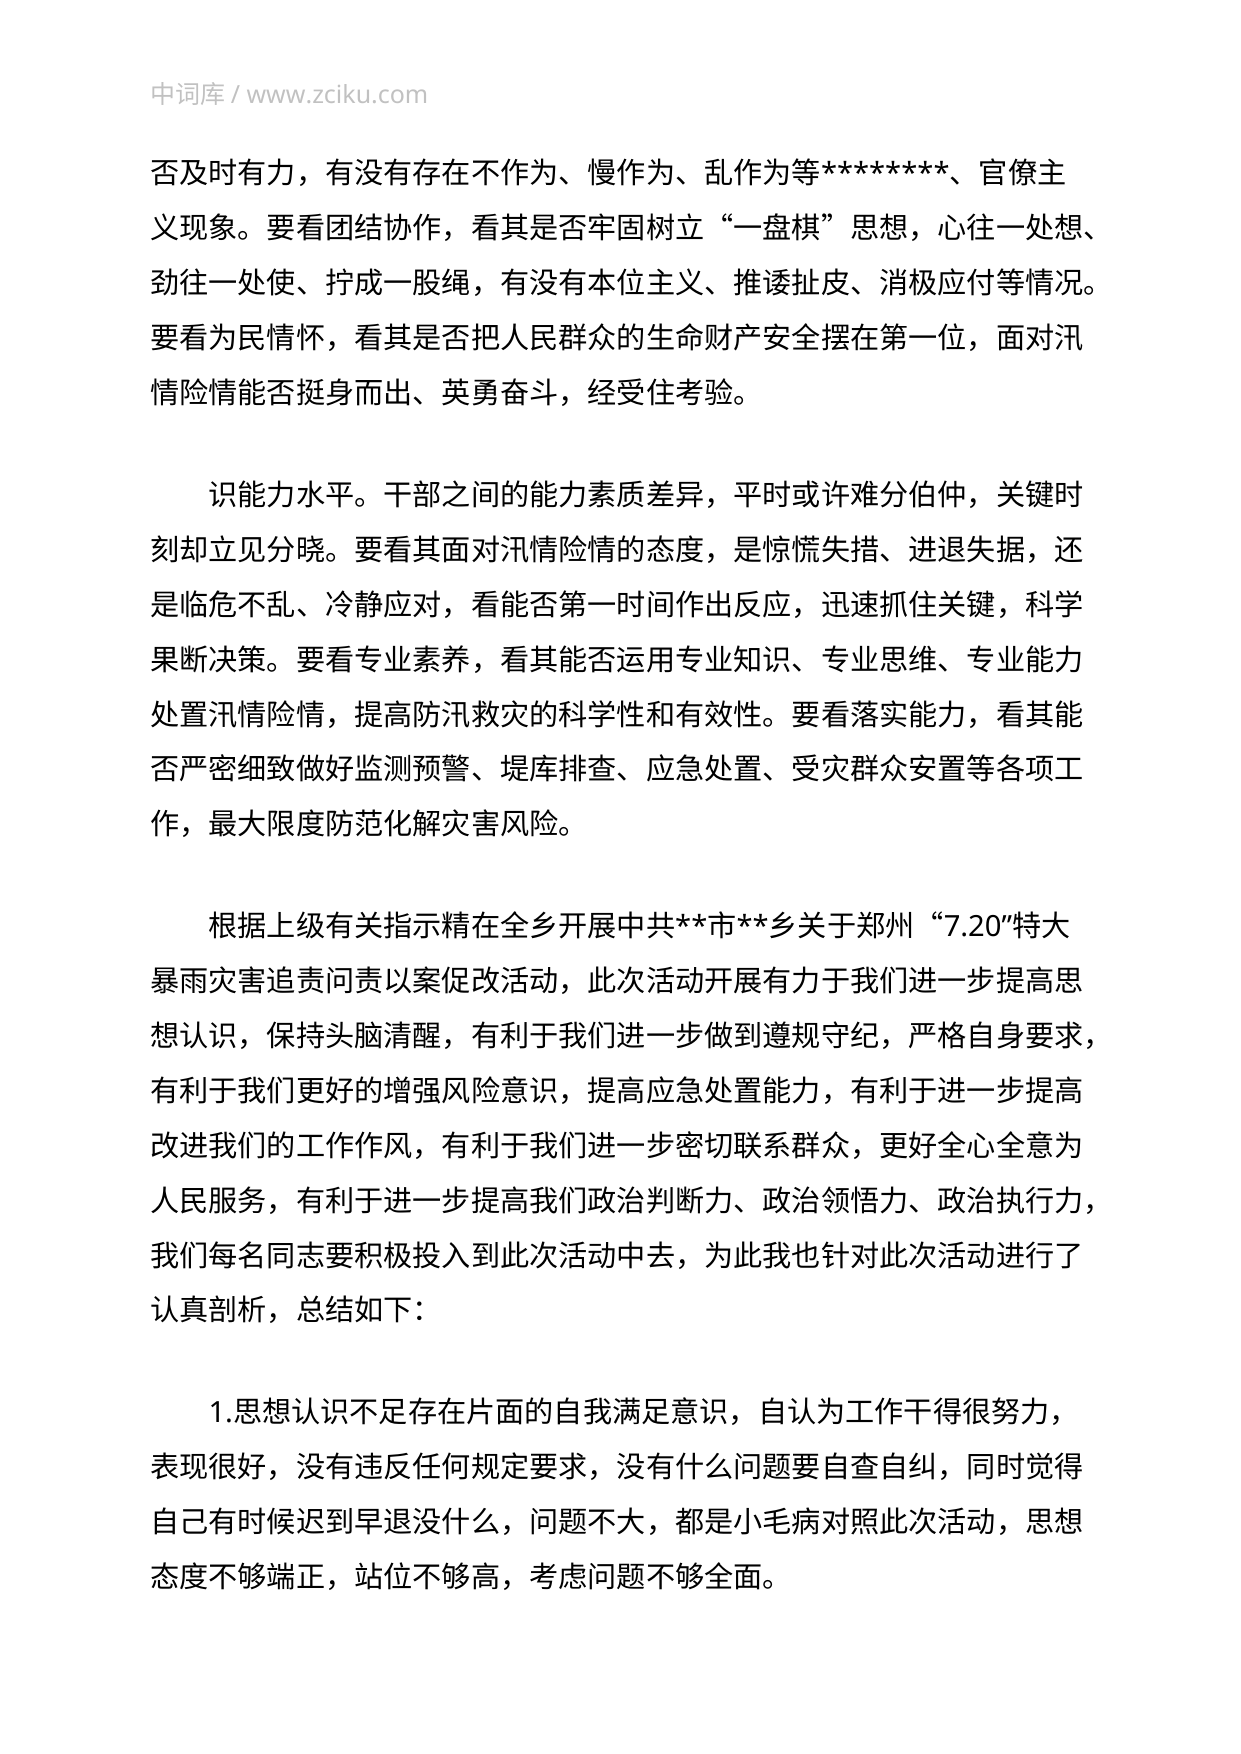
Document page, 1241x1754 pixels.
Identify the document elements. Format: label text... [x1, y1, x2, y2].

text 根据上级有关指示精在全乡开展中共**市**乡关于郑州“7.20”特大暴雨灾害追责问责以案促改活动，此次活动开展有力于我们进一步提高思想认识，保持头脑清醒，有利于我们进一步做到遵规守纪，严格自身要求，有利于我们更好的增强风险意识，提高应急处置能力，有利于进一步提高改进我们的工作作风，有利于我们进一步密切联系群众，更好全心全意为人民服务，有利于进一步提高我们政治判断力、政治领悟力、政治执行力，我们每名同志要积极投入到此次活动中去，为此我也针对此次活动进行了认真剖析，总结如下： [150, 903, 1090, 1329]
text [150, 150, 1090, 412]
text 识能力水平。干部之间的能力素质差异，平时或许难分伯仲，关键时刻却立见分晓。要看其面对汛情险情的态度，是惊慌失措、进退失据，还是临危不乱、冷静应对，看能否第一时间作出反应，迅速抓住关键，科学果断决策。要看专业素养，看其能否运用专业知识、专业思维、专业能力处置汛情险情，提高防汛救灾的科学性和有效性。要看落实能力，看其能否严密细致做好监测预警、堤库排查、应急处置、受灾群众安置等各项工作，最大限度防范化解灾害风险。 [150, 471, 1090, 843]
text 1.思想认识不足存在片面的自我满足意识，自认为工作干得很努力，表现很好，没有违反任何规定要求，没有什么问题要自查自纠，同时觉得自己有时候迟到早退没什么，问题不大，都是小毛病对照此次活动，思想态度不够端正，站位不够高，考虑问题不够全面。 [150, 1389, 1090, 1596]
